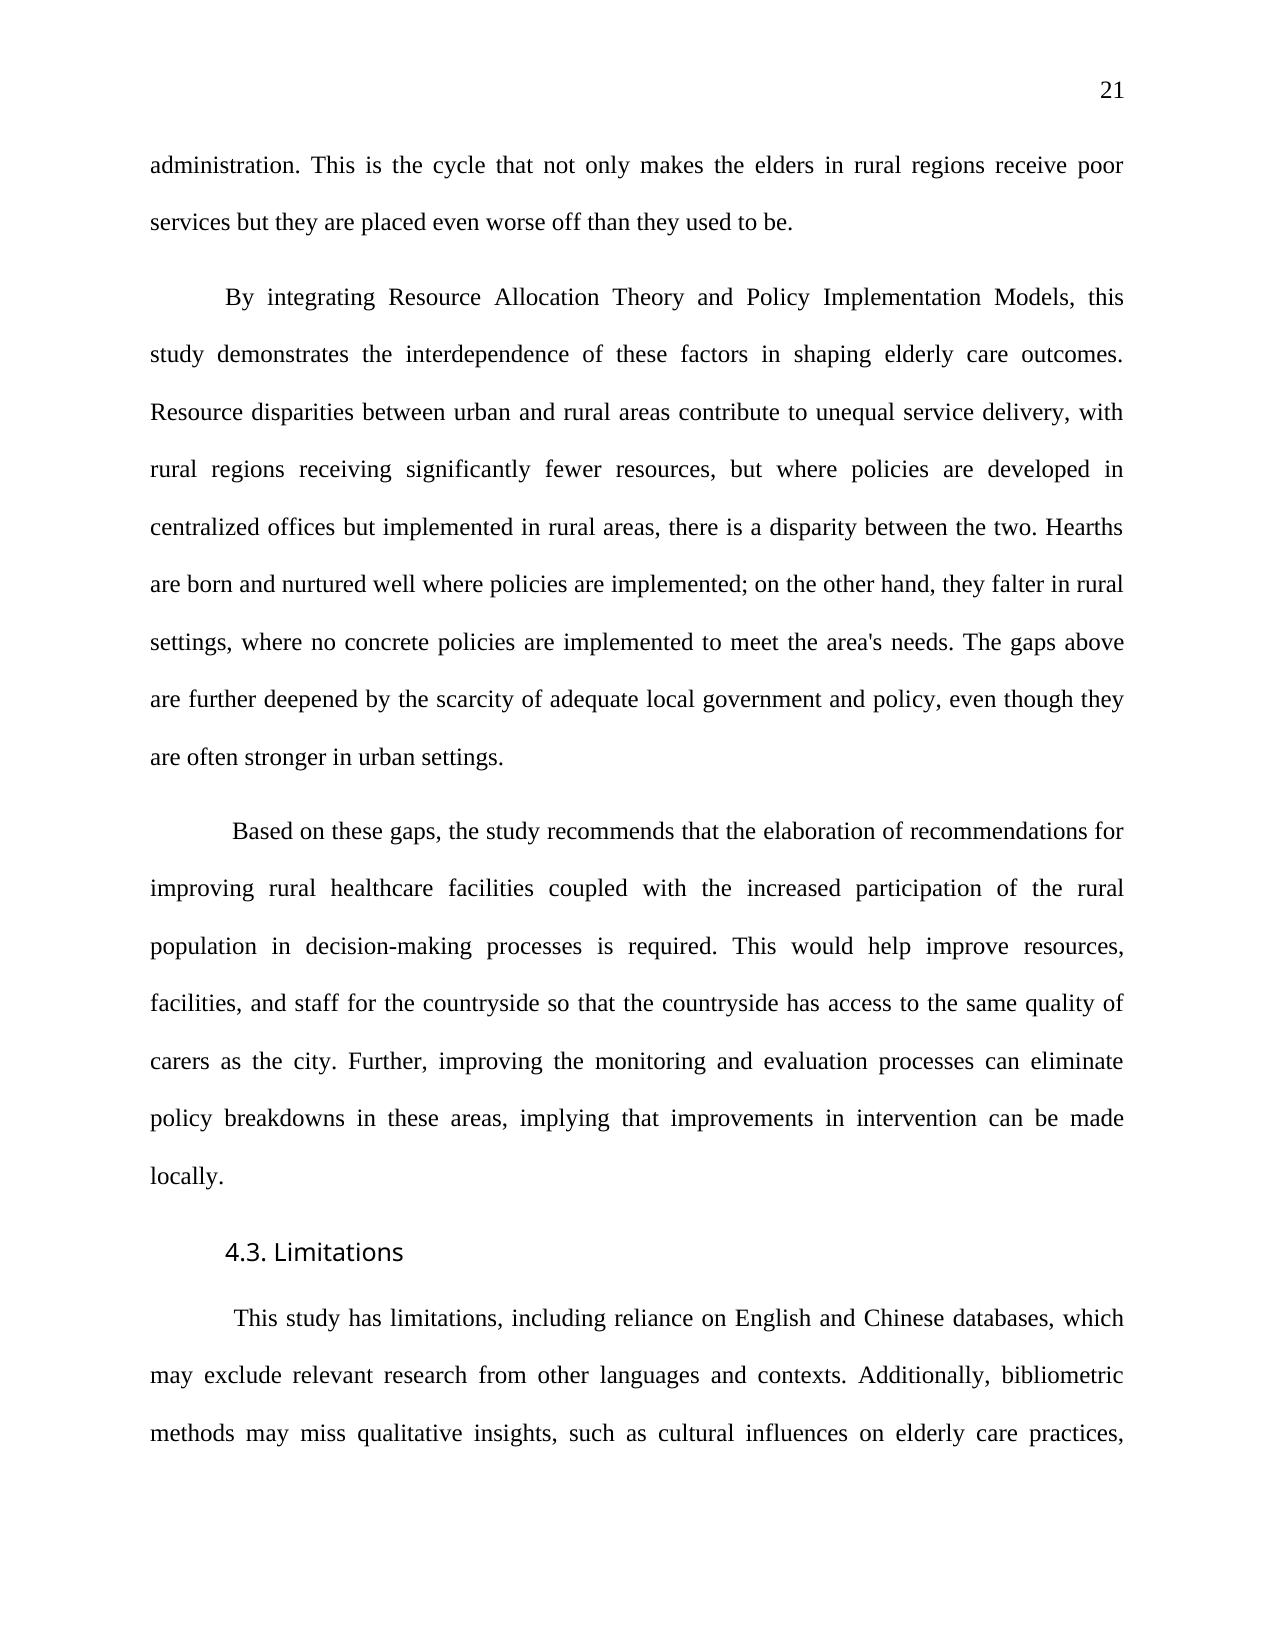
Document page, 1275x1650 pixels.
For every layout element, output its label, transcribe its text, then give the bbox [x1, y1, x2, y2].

text By integrating Resource Allocation Theory and Policy Implementation Models, this study demonstrates the interdependence of these factors in shaping elderly care outcomes. Resource disparities between urban and rural areas contribute to unequal service delivery, with rural regions receiving significantly fewer resources, but where policies are developed in centralized offices but implemented in rural areas, there is a disparity between the two. Hearths are born and nurtured well where policies are implemented; on the other hand, they falter in rural settings, where no concrete policies are implemented to meet the area's needs. The gaps above are further deepened by the scarcity of adequate local government and policy, even though they are often stronger in urban settings. [150, 282, 1125, 770]
text Based on these gaps, the study recommends that the elaboration of recommendations for improving rural healthcare facilities coupled with the increased participation of the rural population in decision-making processes is required. This would help improve resources, facilities, and staff for the countryside so that the countryside has access to the same quality of carers as the city. Further, improving the monitoring and evaluation processes can eliminate policy breakdowns in these areas, implying that improvements in intervention can be made locally. Top of FormBottom of Form [150, 816, 1125, 1189]
subtitle 4.3. Limitations [150, 1235, 1125, 1269]
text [150, 150, 1125, 236]
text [150, 1303, 1125, 1447]
